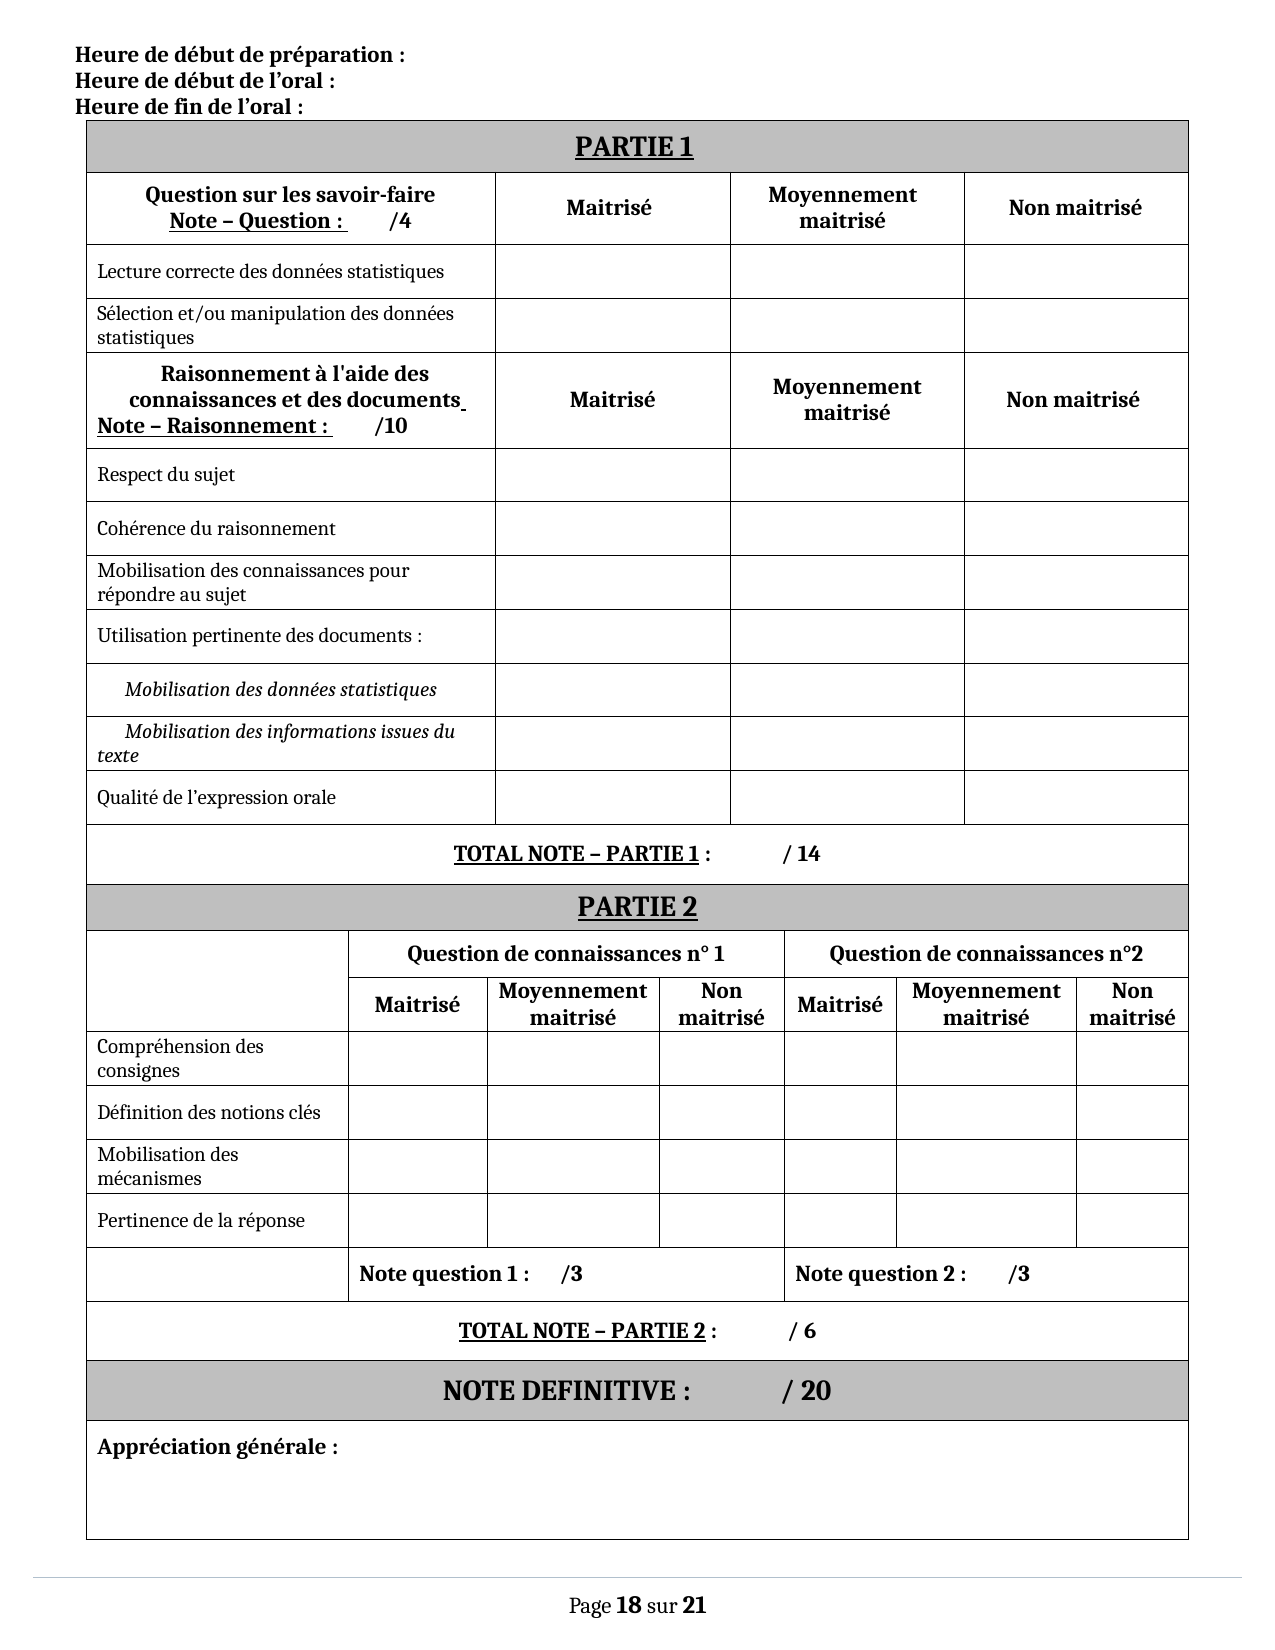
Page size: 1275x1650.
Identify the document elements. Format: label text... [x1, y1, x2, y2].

table_cell [496, 610, 730, 662]
table_cell [488, 1140, 659, 1193]
table_cell [660, 1032, 784, 1085]
table_cell NOTE DEFINITIVE : / 20 [87, 1361, 1188, 1420]
table_cell [496, 556, 730, 609]
table_cell [965, 771, 1188, 824]
table_cell [349, 1086, 487, 1139]
table_cell [965, 502, 1188, 555]
table_cell Mobilisation des données statistiques [87, 664, 495, 716]
table_cell [897, 1086, 1076, 1139]
table_cell [349, 1140, 487, 1193]
table_cell [897, 1140, 1076, 1193]
table_cell [965, 245, 1188, 298]
table_cell [1077, 1032, 1188, 1085]
table_cell TOTAL NOTE – PARTIE 1 : / 14 [87, 825, 1188, 883]
table_cell [897, 1032, 1076, 1085]
table_cell PARTIE 2 [87, 885, 1188, 930]
table_cell Mobilisation des informations issues du texte [87, 717, 495, 770]
table_cell [87, 931, 348, 1031]
table_cell Moyennement maitrisé [731, 353, 964, 447]
table_cell Maitrisé [349, 978, 487, 1031]
table_cell Non maitrisé [965, 173, 1188, 244]
table_cell Mobilisation des connaissances pour répondre au sujet [87, 556, 495, 609]
table_cell [349, 1194, 487, 1247]
table_cell Maitrisé [496, 353, 730, 447]
table_cell [731, 299, 964, 352]
table_cell [731, 245, 964, 298]
table_cell [87, 1248, 348, 1301]
table_cell [965, 299, 1188, 352]
table_cell Cohérence du raisonnement [87, 502, 495, 555]
table_cell [965, 449, 1188, 501]
table_cell [488, 1194, 659, 1247]
table_cell Non maitrisé [660, 978, 784, 1031]
table_cell [785, 1032, 896, 1085]
table_cell [496, 771, 730, 824]
table_cell Lecture correcte des données statistiques [87, 245, 495, 298]
table_cell Maitrisé [785, 978, 896, 1031]
text Heure de fin de l’oral : [75, 94, 1200, 120]
table_cell [496, 502, 730, 555]
text Heure de début de l’oral : [75, 68, 1200, 94]
table_cell [965, 556, 1188, 609]
table_cell [660, 1140, 784, 1193]
table_cell [731, 664, 964, 716]
table_cell [496, 245, 730, 298]
table_cell [731, 502, 964, 555]
table_cell Appréciation générale : [87, 1421, 1188, 1539]
table_cell Moyennement maitrisé [488, 978, 659, 1031]
table_cell Question sur les savoir-faire Note – Question : /4 [87, 173, 495, 244]
table_cell Maitrisé [496, 173, 730, 244]
table_cell Question de connaissances n° 1 [349, 931, 784, 977]
table_cell [731, 610, 964, 662]
table_cell [496, 664, 730, 716]
table_cell [1077, 1086, 1188, 1139]
table_cell [349, 1032, 487, 1085]
table_cell Moyennement maitrisé [897, 978, 1076, 1031]
table_cell [731, 556, 964, 609]
table_cell Non maitrisé [965, 353, 1188, 447]
table_cell [488, 1032, 659, 1085]
table_cell [965, 610, 1188, 662]
text Heure de début de préparation : [75, 41, 1200, 68]
table_cell [731, 449, 964, 501]
table_cell Pertinence de la réponse [87, 1194, 348, 1247]
table_cell [496, 449, 730, 501]
table_cell [488, 1086, 659, 1139]
table_cell [496, 717, 730, 770]
table_cell [496, 299, 730, 352]
table_cell [785, 1194, 896, 1247]
table_cell Note question 2 : /3 [785, 1248, 1188, 1301]
table_cell [785, 1086, 896, 1139]
table_cell [660, 1194, 784, 1247]
table_cell Respect du sujet [87, 449, 495, 501]
table_cell Compréhension des consignes [87, 1032, 348, 1085]
table_cell [731, 717, 964, 770]
table_header PARTIE 1 [87, 121, 1188, 172]
table_cell Non maitrisé [1077, 978, 1188, 1031]
table_cell Moyennement maitrisé [731, 173, 964, 244]
table_cell Mobilisation des mécanismes [87, 1140, 348, 1193]
table_cell Utilisation pertinente des documents : [87, 610, 495, 662]
table_cell Note question 1 : /3 [349, 1248, 784, 1301]
table_cell [965, 717, 1188, 770]
table_cell Sélection et/ou manipulation des données statistiques [87, 299, 495, 352]
table_cell Qualité de l’expression orale [87, 771, 495, 824]
table_cell [897, 1194, 1076, 1247]
table_cell Raisonnement à l'aide des connaissances et des documents Note – Raisonnement : /10 [87, 353, 495, 447]
table_cell [1077, 1140, 1188, 1193]
table_cell Définition des notions clés [87, 1086, 348, 1139]
table_cell [1077, 1194, 1188, 1247]
table_cell Question de connaissances n°2 [785, 931, 1188, 977]
table_cell [965, 664, 1188, 716]
table_cell [731, 771, 964, 824]
table_cell [785, 1140, 896, 1193]
table_cell [660, 1086, 784, 1139]
table_cell TOTAL NOTE – PARTIE 2 : / 6 [87, 1302, 1188, 1360]
